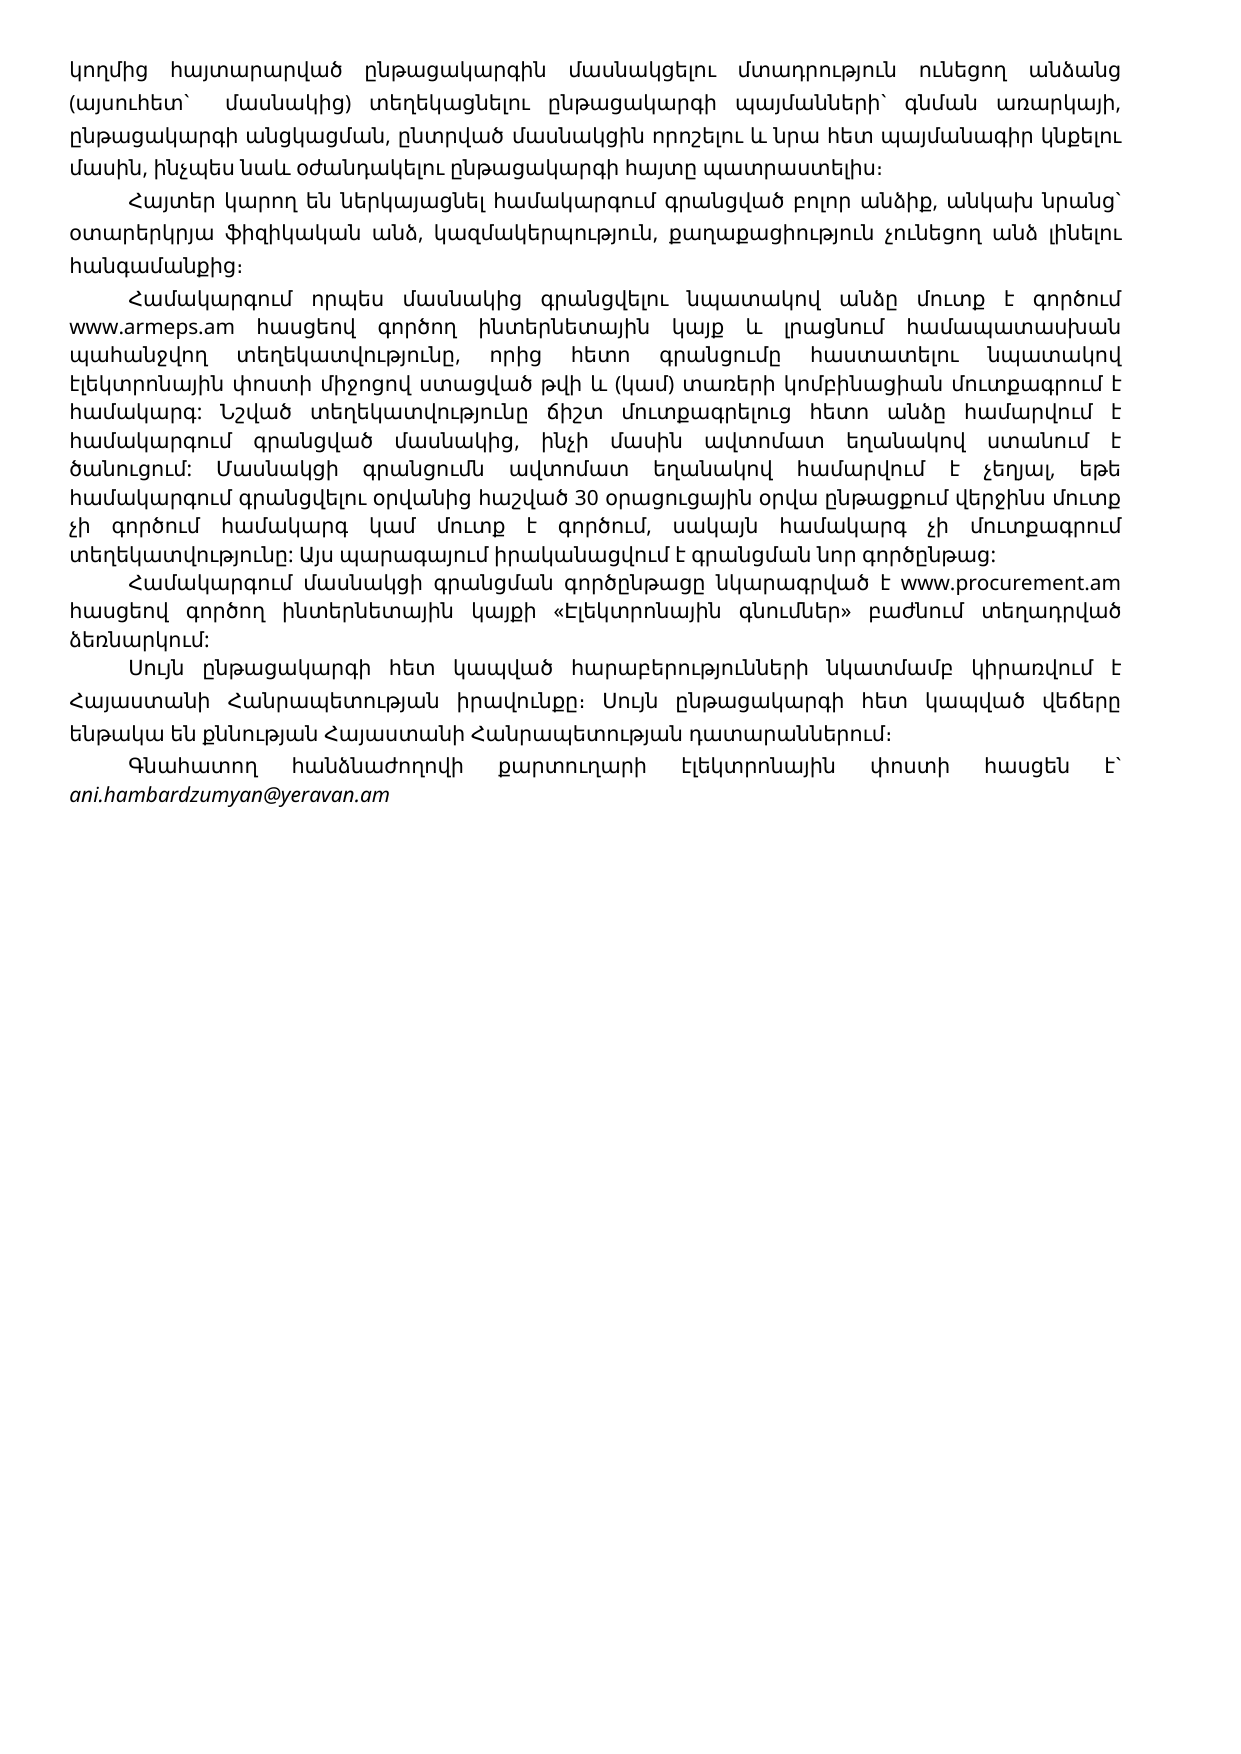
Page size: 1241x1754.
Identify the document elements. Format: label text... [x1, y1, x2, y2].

text Հայտեր կարող են ներկայացնել համակարգում գրանցված բոլոր անձիք, անկախ նրանց` օտարերկրյա ֆիզիկական անձ, կազմակերպություն, քաղաքացիություն չունեցող անձ լինելու հանգամանքից։ [69, 186, 1121, 279]
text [69, 56, 1121, 182]
text Սույն ընթացակարգի հետ կապված հարաբերությունների նկատմամբ կիրառվում է Հայաստանի Հանրապետության իրավունքը։ Սույն ընթացակարգի հետ կապված վեճերը ենթակա են քննության Հայաստանի Հանրապետության դատարաններում։ [69, 653, 1121, 747]
text Համակարգում մասնակցի գրանցման գործընթացը նկարագրված է www.procurement.am հասցեով գործող ինտերնետային կայքի «Էլեկտրոնային գնումներ» բաժնում տեղադրված ձեռնարկում: [69, 568, 1121, 653]
text Գնահատող հանձնաժողովի քարտուղարի էլեկտրոնային փոստի հասցեն է` ani.hambardzumyan@yeravan.am [69, 751, 1121, 808]
text Համակարգում որպես մասնակից գրանցվելու նպատակով անձը մուտք է գործում www.armeps.am հասցեով գործող ինտերնետային կայք և լրացնում համապատասխան պահանջվող տեղեկատվությունը, որից հետո գրանցումը հաստատելու նպատակով էլեկտրոնային փոստի միջոցով ստացված թվի և (կամ) տառերի կոմբինացիան մուտքագրում է համակարգ: Նշված տեղեկատվությունը ճիշտ մուտքագրելուց հետո անձը համարվում է համակարգում գրանցված մասնակից, ինչի մասին ավտոմատ եղանակով ստանում է ծանուցում: Մասնակցի գրանցումն ավտոմատ եղանակով համարվում է չեղյալ, եթե համակարգում գրանցվելու օրվանից հաշված 30 օրացուցային օրվա ընթացքում վերջինս մուտք չի գործում համակարգ կամ մուտք է գործում, սակայն համակարգ չի մուտքագրում տեղեկատվությունը: Այս պարագայում իրականացվում է գրանցման նոր գործընթաց: [69, 284, 1121, 568]
